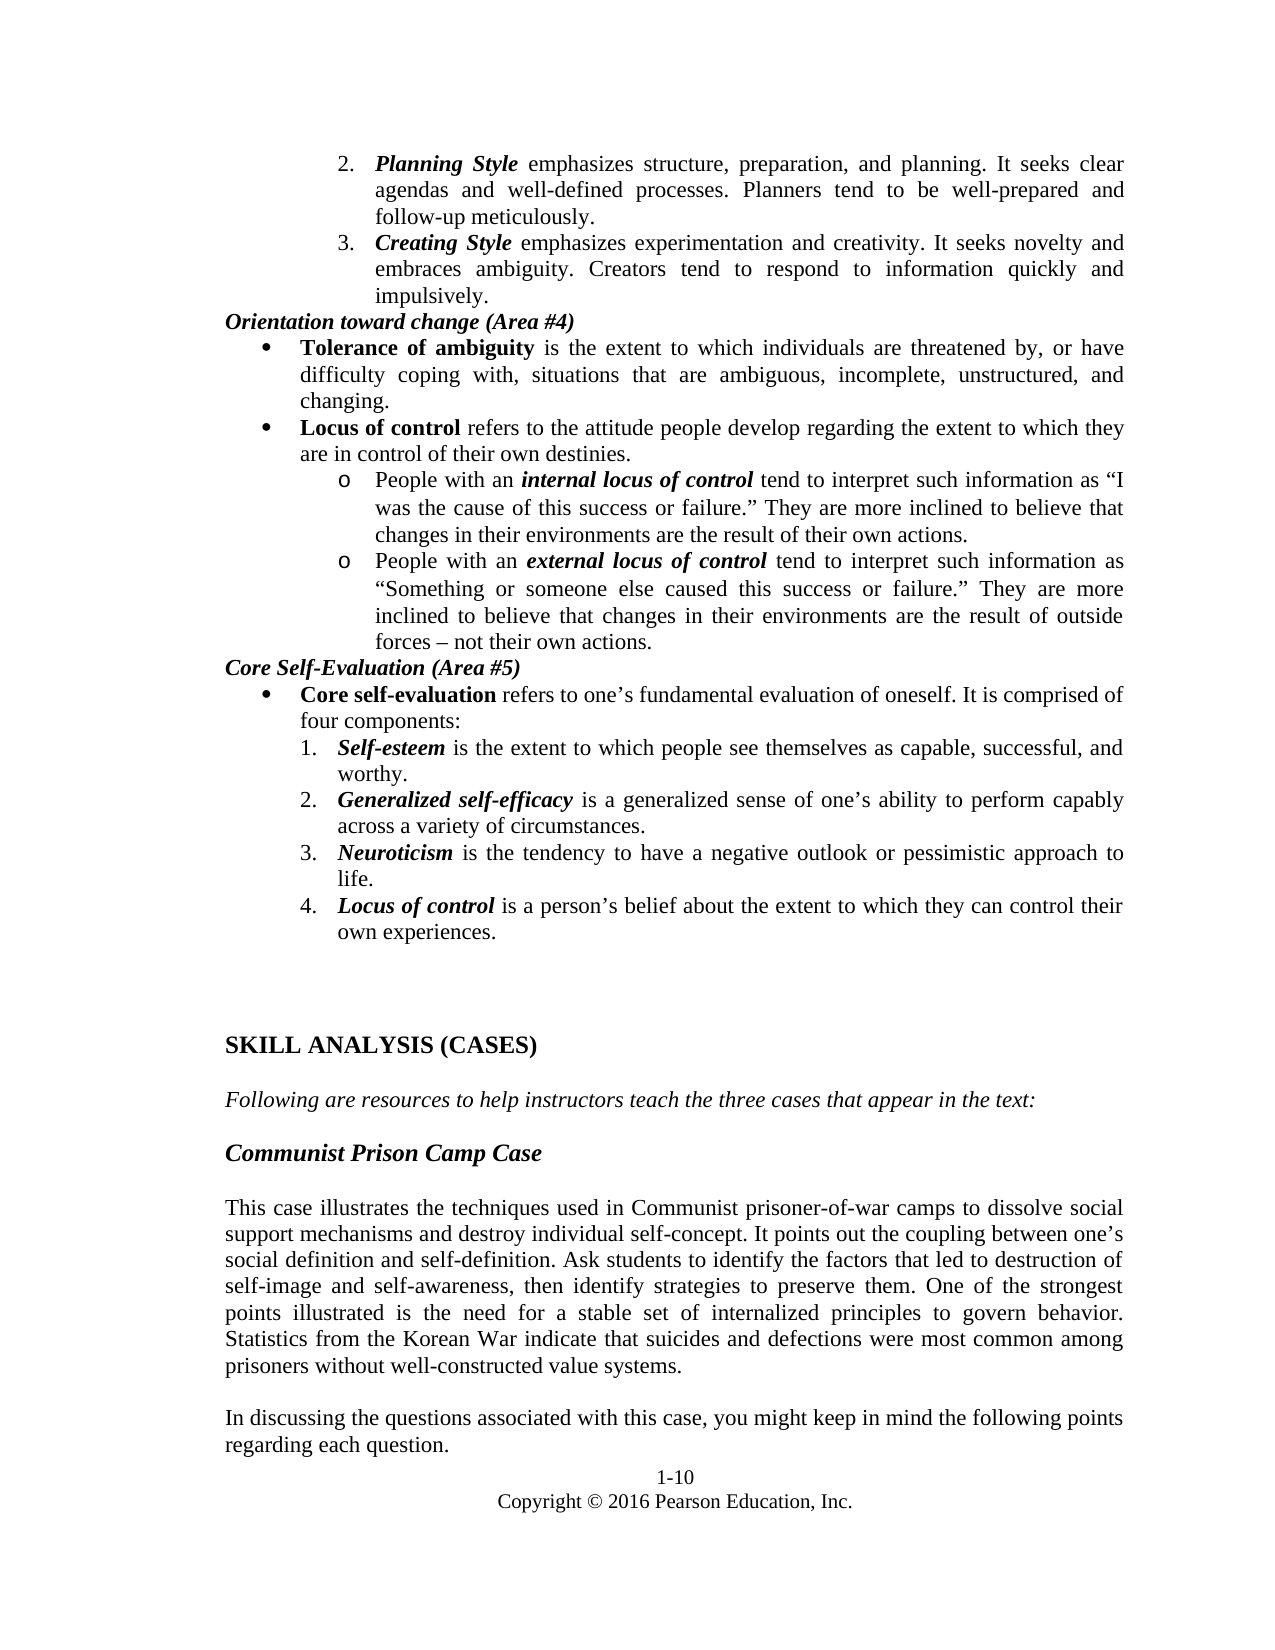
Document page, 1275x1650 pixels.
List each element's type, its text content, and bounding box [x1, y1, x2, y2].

list Locus of control is a person’s belief about the extent to which they can control their own experiences. [300, 892, 1125, 944]
text Orientation toward change (Area #4) [225, 308, 1125, 334]
list Tolerance of ambiguity is the extent to which individuals are threatened by, or have difficulty coping with, situations that are ambiguous, incomplete, unstructured, and changing. [262, 334, 1125, 413]
list Creating Style emphasizes experimentation and creativity. It seeks novelty and embraces ambiguity. Creators tend to respond to information quickly and impulsively. [337, 229, 1125, 308]
text Skill Analysis (Cases) [225, 1031, 1125, 1059]
list Planning Style emphasizes structure, preparation, and planning. It seeks clear agendas and well-defined processes. Planners tend to be well-prepared and follow-up meticulously. [337, 150, 1125, 229]
list People with an external locus of control tend to interpret such information as “Something or someone else caused this success or failure.” They are more inclined to believe that changes in their environments are the result of outside forces – not their own actions. [337, 547, 1125, 654]
text Core Self-Evaluation (Area #5) [225, 654, 1125, 681]
list Neuroticism is the tendency to have a negative outlook or pessimistic approach to life. [300, 839, 1125, 892]
text Communist Prison Camp Case [225, 1138, 1125, 1167]
list Core self-evaluation refers to one’s fundamental evaluation of oneself. It is comprised of four components: [262, 681, 1125, 733]
list Self-esteem is the extent to which people see themselves as capable, successful, and worthy. [300, 733, 1125, 786]
list Generalized self-efficacy is a generalized sense of one’s ability to perform capably across a variety of circumstances. [300, 786, 1125, 839]
text This case illustrates the techniques used in Communist prisoner-of-war camps to dissolve social support mechanisms and destroy individual self-concept. It points out the coupling between one’s social definition and self-definition. Ask students to identify the factors that led to destruction of self-image and self-awareness, then identify strategies to preserve them. One of the strongest points illustrated is the need for a stable set of internalized principles to govern behavior. Statistics from the Korean War indicate that suicides and defections were most common among prisoners without well-constructed value systems. [225, 1193, 1125, 1378]
text Following are resources to help instructors teach the three cases that appear in the text: [225, 1086, 1125, 1112]
list Locus of control refers to the attitude people develop regarding the extent to which they are in control of their own destinies. [262, 413, 1125, 466]
list People with an internal locus of control tend to interpret such information as “I was the cause of this success or failure.” They are more inclined to believe that changes in their environments are the result of their own actions. [337, 466, 1125, 547]
text In discussing the questions associated with this case, you might keep in mind the following points regarding each question. [225, 1404, 1125, 1457]
